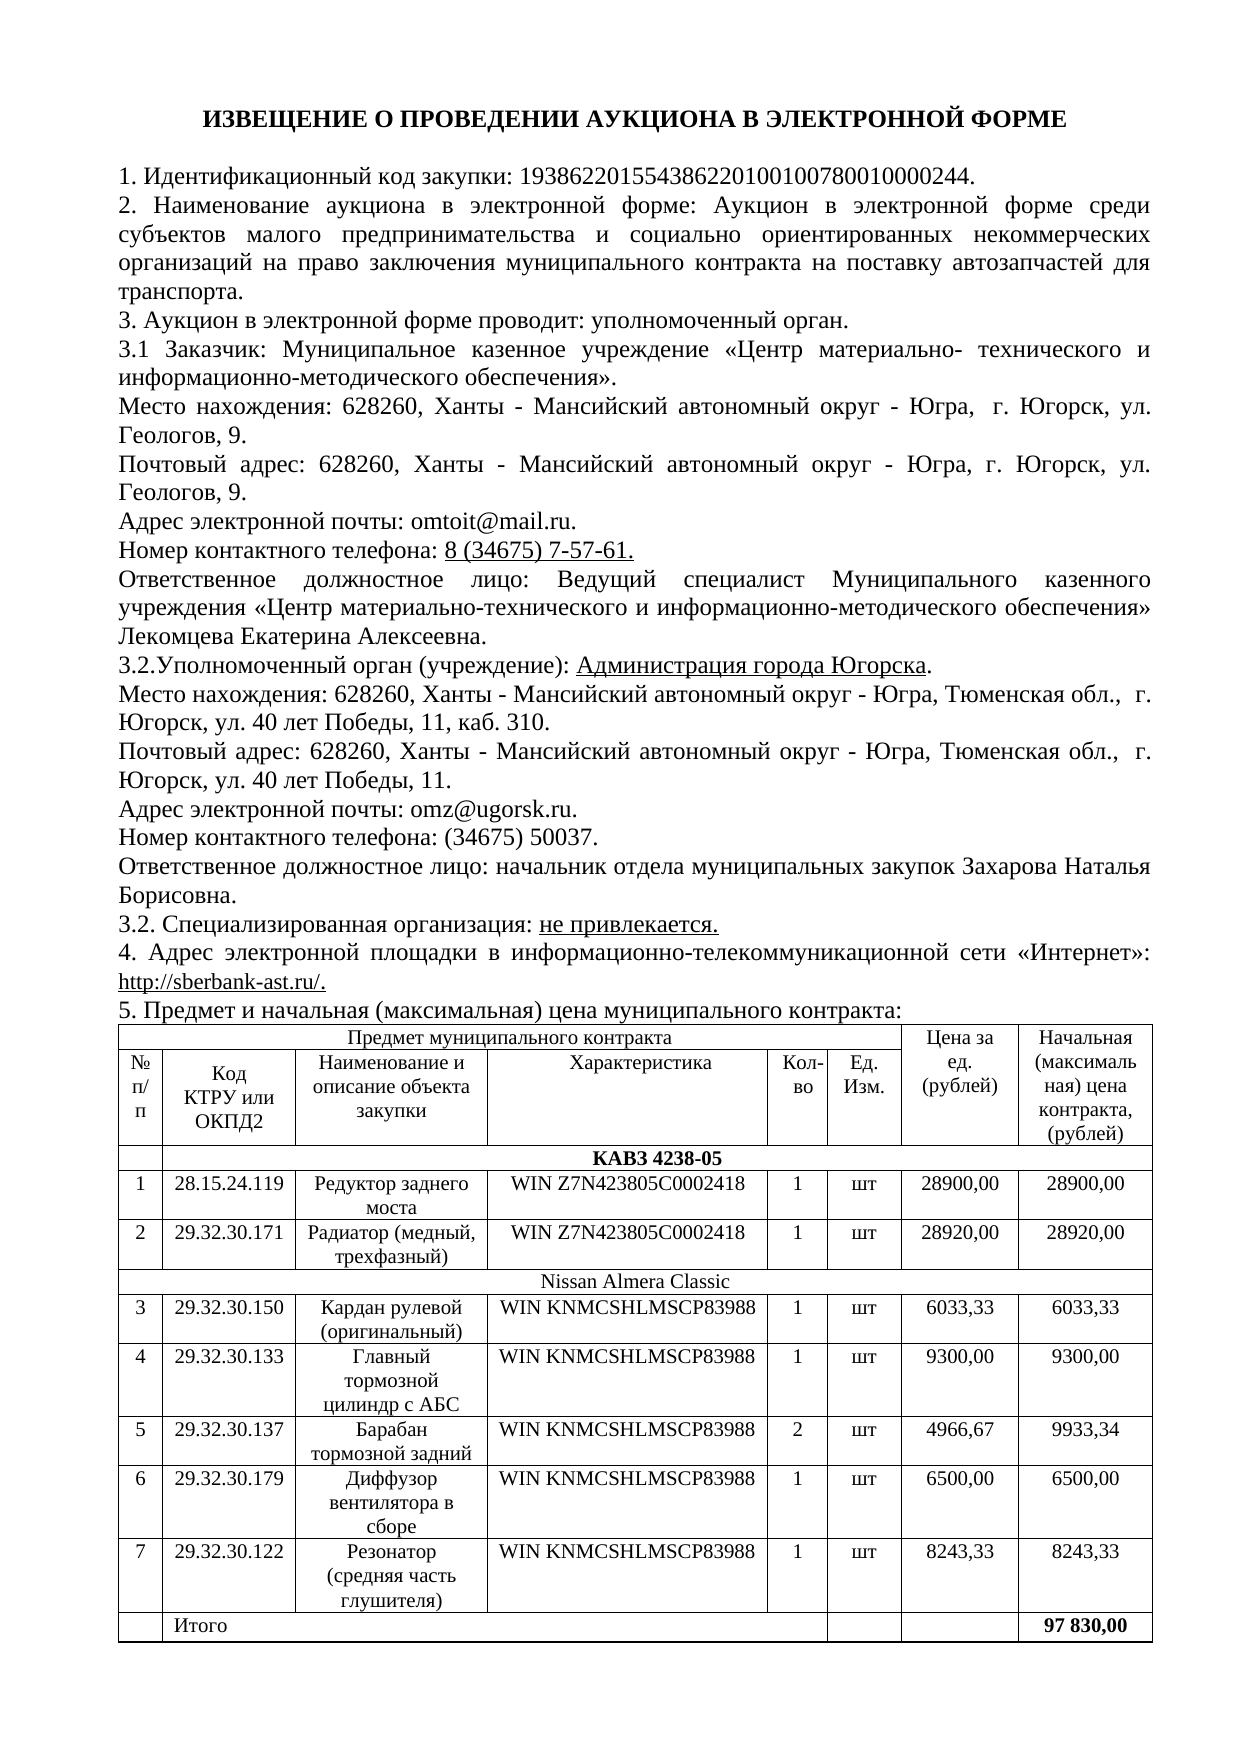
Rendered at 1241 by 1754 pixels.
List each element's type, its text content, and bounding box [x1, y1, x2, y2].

table_cell [119, 1146, 162, 1170]
text Место нахождения: 628260, Ханты - Мансийский автономный округ - Югра, г. Югорск, ул. Геологов, 9. [118, 391, 1152, 449]
table_cell 4 [119, 1344, 162, 1416]
table_cell 7 [119, 1539, 162, 1612]
table_cell Кардан рулевой (оригинальный) [296, 1295, 487, 1343]
text Почтовый адрес: 628260, Ханты - Мансийский автономный округ - Югра, г. Югорск, ул. Геологов, 9. [118, 449, 1152, 506]
table_cell 8243,33 [1019, 1539, 1152, 1612]
table_cell WIN KNMCSHLMSCP83988 [488, 1344, 767, 1416]
table_cell 29.32.30.137 [163, 1417, 295, 1465]
table_cell [828, 1613, 901, 1641]
table_cell КАВЗ 4238-05 [163, 1146, 1152, 1170]
table_cell шт [828, 1220, 901, 1268]
text 3.2.Уполномоченный орган (учреждение): Администрация города Югорска. [118, 650, 1152, 679]
table_cell шт [828, 1295, 901, 1343]
table_cell Радиатор (медный, трехфазный) [296, 1220, 487, 1268]
table_cell Ед. Изм. [828, 1050, 901, 1145]
table_cell 5 [119, 1417, 162, 1465]
table_cell 29.32.30.179 [163, 1466, 295, 1538]
table_cell 29.32.30.122 [163, 1539, 295, 1612]
text 5. Предмет и начальная (максимальная) цена муниципального контракта: [118, 995, 1152, 1024]
table_cell шт [828, 1417, 901, 1465]
table_cell 28920,00 [1019, 1220, 1152, 1268]
table_cell шт [828, 1466, 901, 1538]
table_header Начальная (максимальная) цена контракта, (рублей) [1019, 1025, 1152, 1145]
table_cell Резонатор (средняя часть глушителя) [296, 1539, 487, 1612]
table_cell 6500,00 [1019, 1466, 1152, 1538]
text Адрес электронной почты: omtoit@mail.ru. [118, 506, 1152, 535]
table_cell [119, 1613, 162, 1641]
table_cell 1 [119, 1171, 162, 1219]
table_cell WIN Z7N423805C0002418 [488, 1220, 767, 1268]
table_header Цена за ед. (рублей) [902, 1025, 1018, 1145]
table_cell 9933,34 [1019, 1417, 1152, 1465]
table_cell WIN Z7N423805C0002418 [488, 1171, 767, 1219]
text Место нахождения: 628260, Ханты - Мансийский автономный округ - Югра, Тюменская обл., г. Югорск, ул. 40 лет Победы, 11, каб. 310. [118, 679, 1152, 736]
text 3.2. Специализированная организация: не привлекается. [118, 909, 1152, 937]
table_cell 1 [768, 1466, 827, 1538]
table_cell 4966,67 [902, 1417, 1018, 1465]
table_header Предмет муниципального контракта [119, 1025, 901, 1049]
table_cell Барабан тормозной задний [296, 1417, 487, 1465]
table_cell 2 [119, 1220, 162, 1268]
table_cell Итого [163, 1613, 827, 1641]
table_cell шт [828, 1344, 901, 1416]
table_cell 6500,00 [902, 1466, 1018, 1538]
table_cell Nissan Almera Classic [119, 1270, 1152, 1293]
table_cell 9300,00 [1019, 1344, 1152, 1416]
table_cell 29.32.30.133 [163, 1344, 295, 1416]
table_cell 1 [768, 1220, 827, 1268]
table_cell WIN KNMCSHLMSCP83988 [488, 1417, 767, 1465]
table_cell 3 [119, 1295, 162, 1343]
table_cell 29.32.30.150 [163, 1295, 295, 1343]
text 3.1 Заказчик: Муниципальное казенное учреждение «Центр материально- технического и информационно-методического обеспечения». [118, 334, 1152, 391]
table_cell 28.15.24.119 [163, 1171, 295, 1219]
text Ответственное должностное лицо: начальник отдела муниципальных закупок Захарова Наталья Борисовна. [118, 851, 1152, 909]
table_cell Редуктор заднего моста [296, 1171, 487, 1219]
table_cell 1 [768, 1344, 827, 1416]
table_cell 29.32.30.171 [163, 1220, 295, 1268]
table_cell WIN KNMCSHLMSCP83988 [488, 1295, 767, 1343]
table_cell Главный тормозной цилиндр с АБС [296, 1344, 487, 1416]
table_cell WIN KNMCSHLMSCP83988 [488, 1466, 767, 1538]
table_cell Характеристика [488, 1050, 767, 1145]
text Номер контактного телефона: 8 (34675) 7-57-61. [118, 535, 1152, 564]
table_cell 6 [119, 1466, 162, 1538]
text ИЗВЕЩЕНИЕ О ПРОВЕДЕНИИ АУКЦИОНА В ЭЛЕКТРОННОЙ ФОРМЕ [118, 104, 1152, 132]
table_cell WIN KNMCSHLMSCP83988 [488, 1539, 767, 1612]
table_cell 9300,00 [902, 1344, 1018, 1416]
table_cell 97 830,00 [1019, 1613, 1152, 1641]
table_cell 28900,00 [902, 1171, 1018, 1219]
table_cell шт [828, 1539, 901, 1612]
table_cell шт [828, 1171, 901, 1219]
table_cell [902, 1613, 1018, 1641]
table_cell 1 [768, 1295, 827, 1343]
text 1. Идентификационный код закупки: 193862201554386220100100780010000244. [118, 161, 1152, 190]
table_cell 8243,33 [902, 1539, 1018, 1612]
text Ответственное должностное лицо: Ведущий специалист Муниципального казенного учреждения «Центр материально-технического и информационно-методического обеспечения» Лекомцева Екатерина Алексеевна. [118, 564, 1152, 650]
table_cell Диффузор вентилятора в сборе [296, 1466, 487, 1538]
table_cell 28920,00 [902, 1220, 1018, 1268]
table_cell 1 [768, 1539, 827, 1612]
text 4. Адрес электронной площадки в информационно-телекоммуникационной сети «Интернет»: http://sberbank-ast.ru/. [118, 937, 1152, 995]
text Номер контактного телефона: (34675) 50037. [118, 822, 1152, 851]
text 2. Наименование аукциона в электронной форме: Аукцион в электронной форме среди субъектов малого предпринимательства и социально ориентированных некоммерческих организаций на право заключения муниципального контракта на поставку автозапчастей для транспорта. [118, 190, 1152, 305]
table_cell 2 [768, 1417, 827, 1465]
table_cell Код КТРУ или ОКПД2 [163, 1050, 295, 1145]
table_cell 1 [768, 1171, 827, 1219]
text 3. Аукцион в электронной форме проводит: уполномоченный орган. [118, 305, 1152, 334]
table_cell Наименование и описание объекта закупки [296, 1050, 487, 1145]
table_cell № п/п [119, 1050, 162, 1145]
table_cell 6033,33 [1019, 1295, 1152, 1343]
text Адрес электронной почты: omz@ugorsk.ru. [118, 794, 1152, 822]
table_cell 6033,33 [902, 1295, 1018, 1343]
table_cell 28900,00 [1019, 1171, 1152, 1219]
table_cell Кол-во [768, 1050, 827, 1145]
text Почтовый адрес: 628260, Ханты - Мансийский автономный округ - Югра, Тюменская обл., г. Югорск, ул. 40 лет Победы, 11. [118, 736, 1152, 794]
